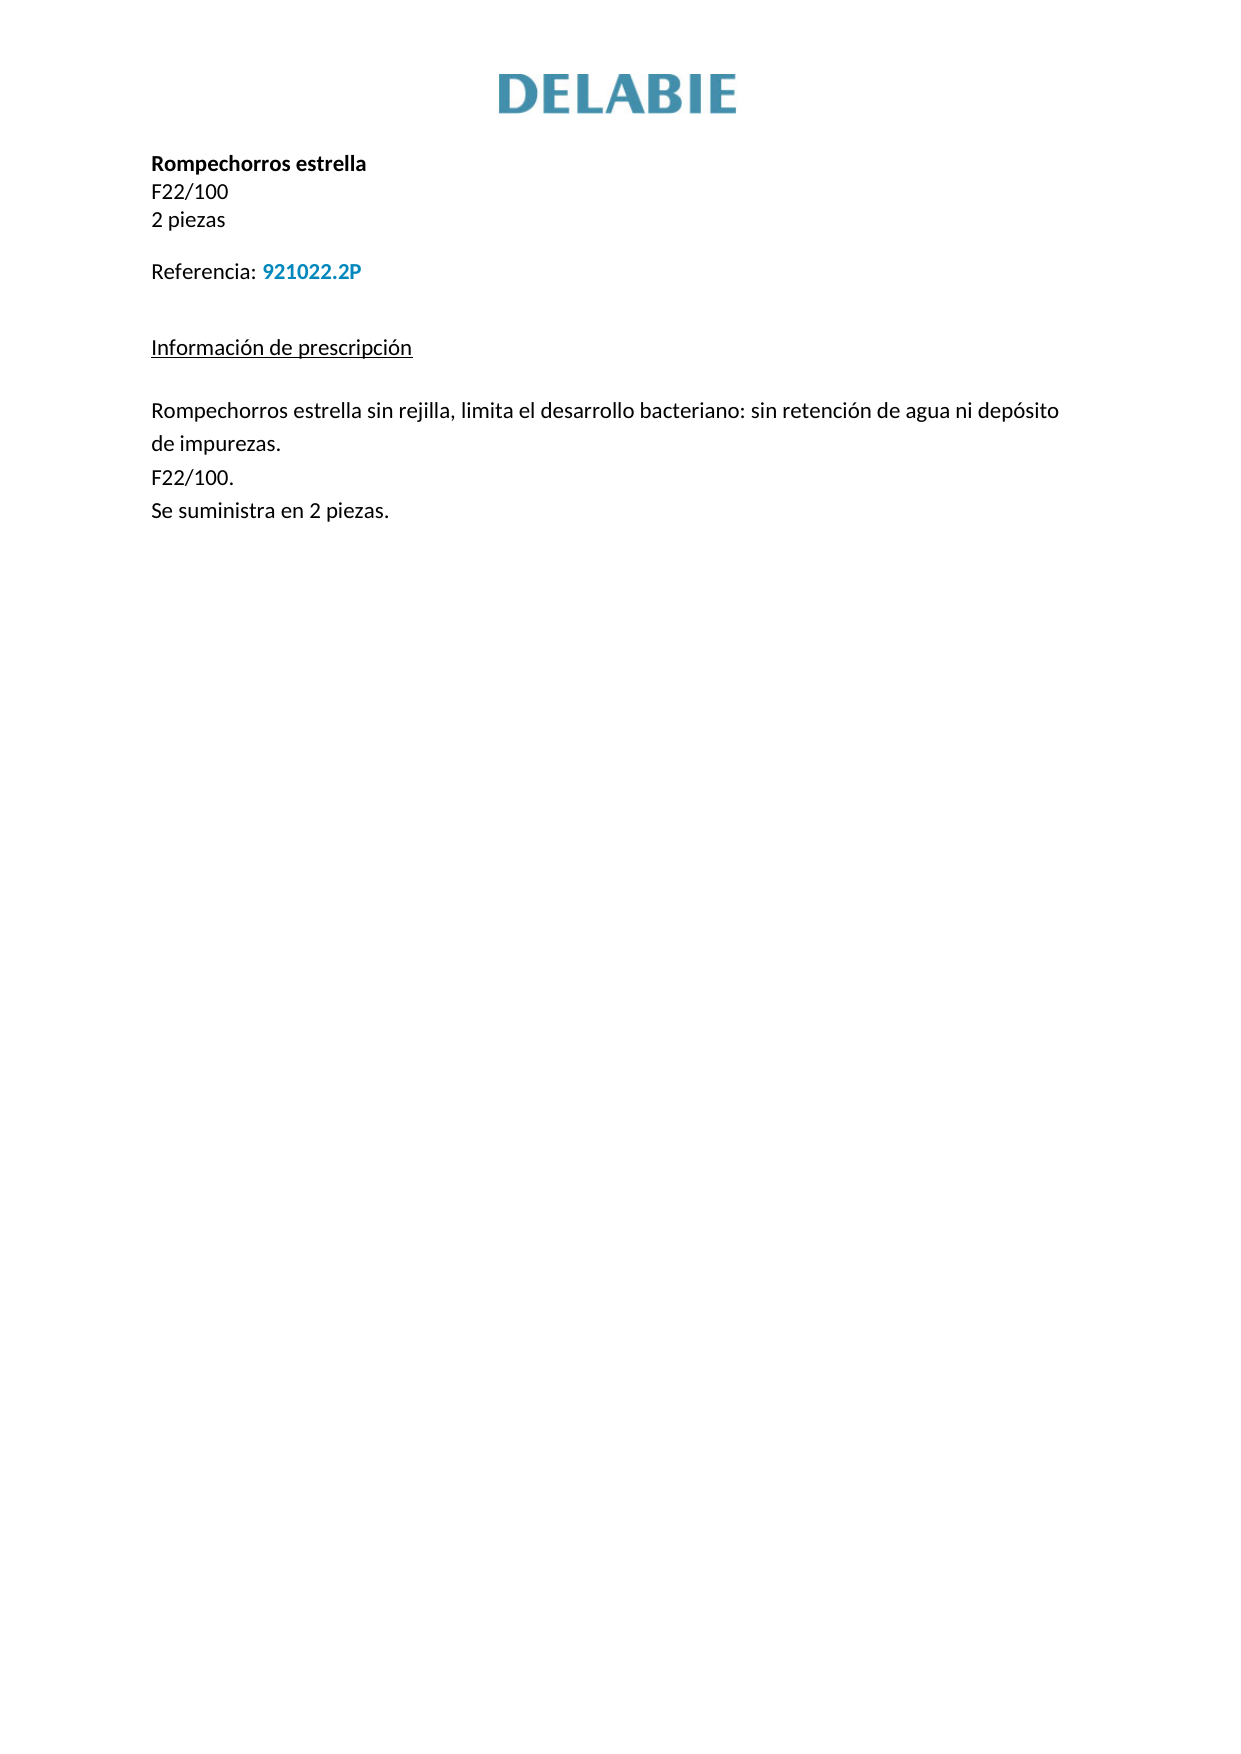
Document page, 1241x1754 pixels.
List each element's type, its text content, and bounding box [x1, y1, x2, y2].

text 2 piezas [151, 205, 1084, 233]
text Referencia: 921022.2P [151, 257, 1084, 285]
text Se suministra en 2 piezas. [151, 497, 1084, 525]
text Rompechorros estrella [151, 149, 1084, 177]
text Información de prescripción [151, 333, 1084, 361]
text F22/100. [151, 463, 1084, 491]
picture [497, 74, 738, 114]
text Rompechorros estrella sin rejilla, limita el desarrollo bacteriano: sin retención de agua ni depósito de impurezas. [151, 396, 1084, 458]
text F22/100 [151, 177, 1084, 205]
